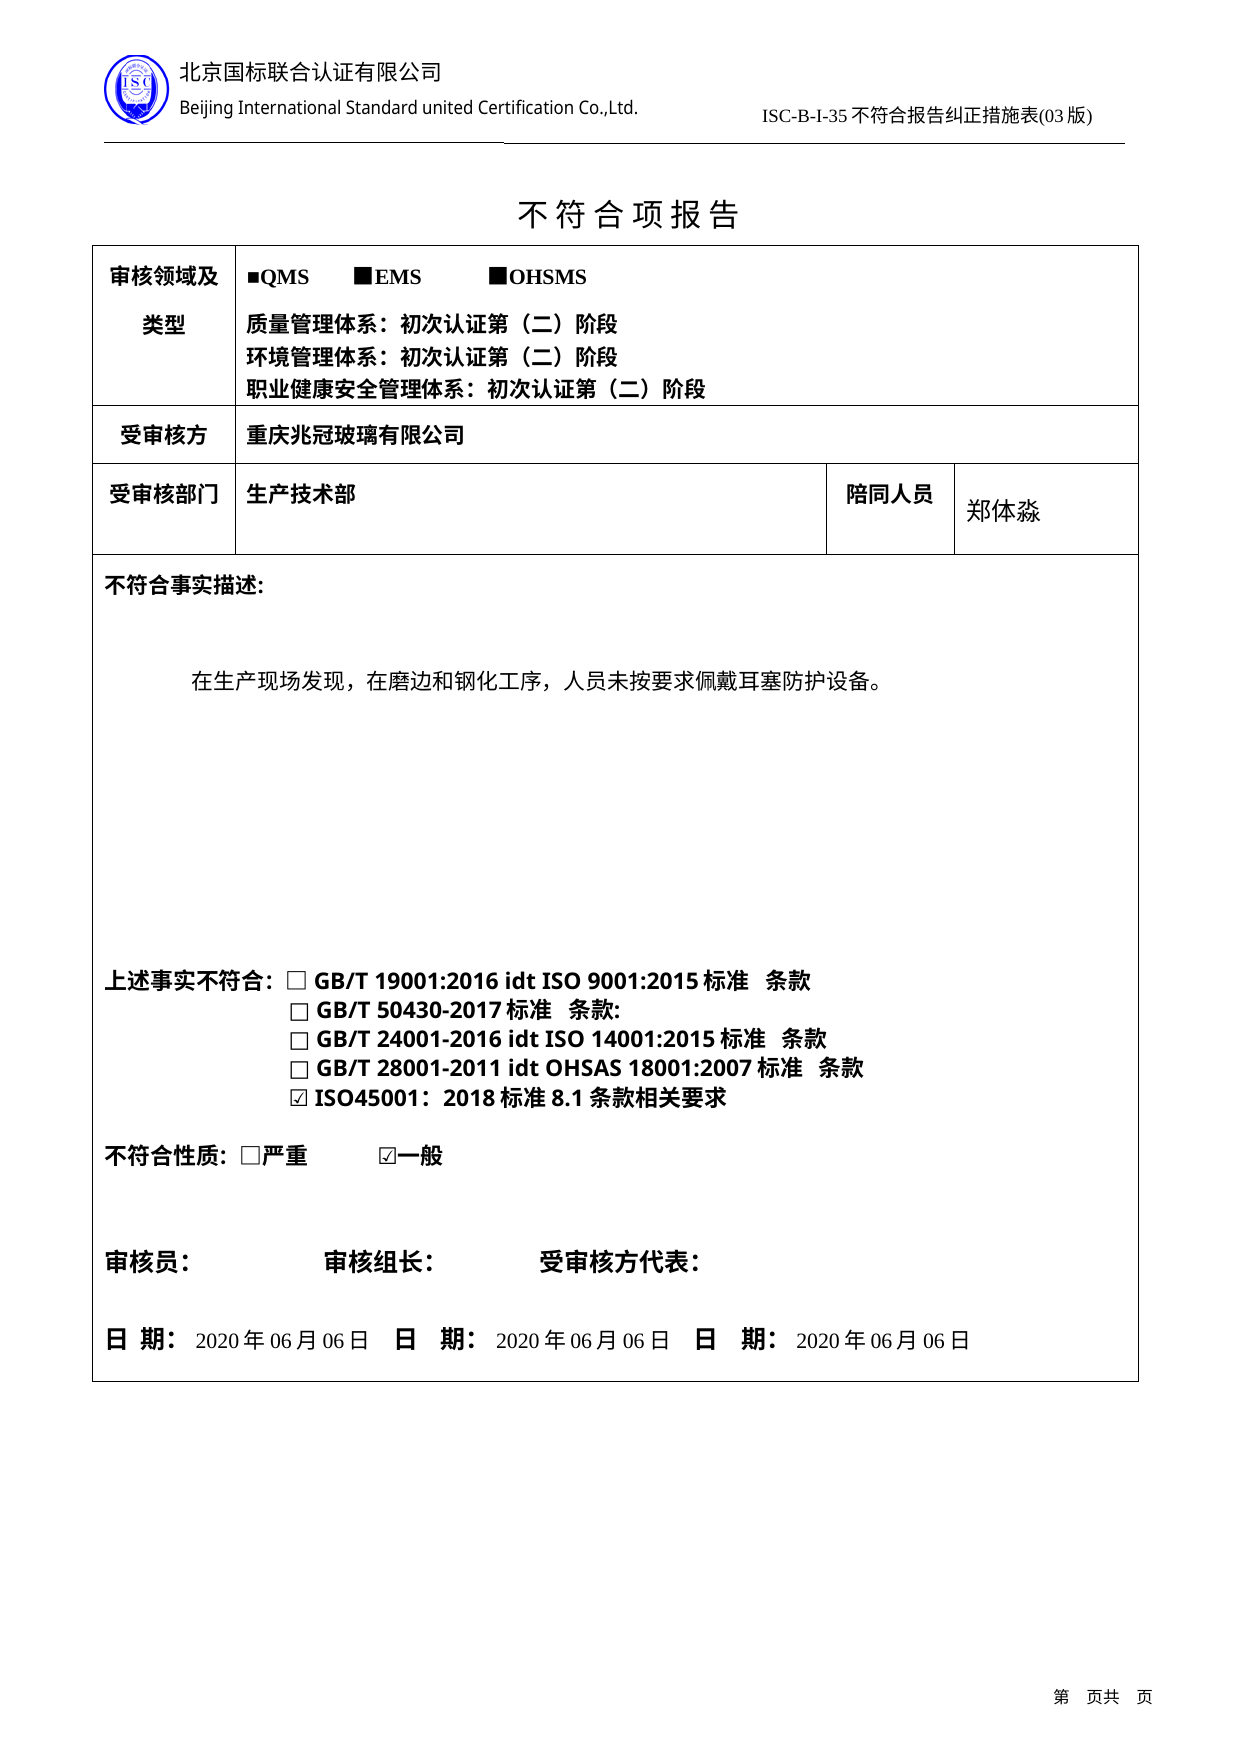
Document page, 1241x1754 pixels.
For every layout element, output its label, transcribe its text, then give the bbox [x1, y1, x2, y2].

table_cell 陪同人员 [827, 464, 954, 554]
table_cell 重庆兆冠玻璃有限公司 [236, 406, 1138, 463]
text 不 符 合 项 报 告 [104, 180, 1153, 245]
picture [104, 55, 172, 124]
table_header 审核领域及类型 [93, 246, 235, 404]
table_cell 生产技术部 [236, 464, 826, 554]
table_cell 受审核方 [93, 406, 235, 463]
table_cell 受审核部门 [93, 464, 235, 554]
table_header ■QMS ■EMS ■OHSMS 质量管理体系：初次认证第（二）阶段 环境管理体系：初次认证第（二）阶段 职业健康安全管理体系：初次认证第（二）阶段 [236, 246, 1138, 404]
table_cell 不符合事实描述: 在生产现场发现，在磨边和钢化工序，人员未按要求佩戴耳塞防护设备。 上述事实不符合：□ GB/T 19001:2016 idt ISO 9001:2015标准 条款 □ GB/T 50430-2017标准 条款: □ GB/T 24001-2016 idt ISO 14001:2015标准 条款 □ GB/T 28001-2011 idt OHSAS 18001:2007标准 条款 ☑ ISO45001：2018标准 8.1 条款相关要求 不符合性质：□严重 ☑一般 审核员： 审核组长： 受审核方代表： 日 期： 2020年06月06日 日 期： 2020年06月06日 日 期： 2020年06月06日 [93, 555, 1138, 1381]
table_cell 郑体淼 [955, 464, 1138, 554]
